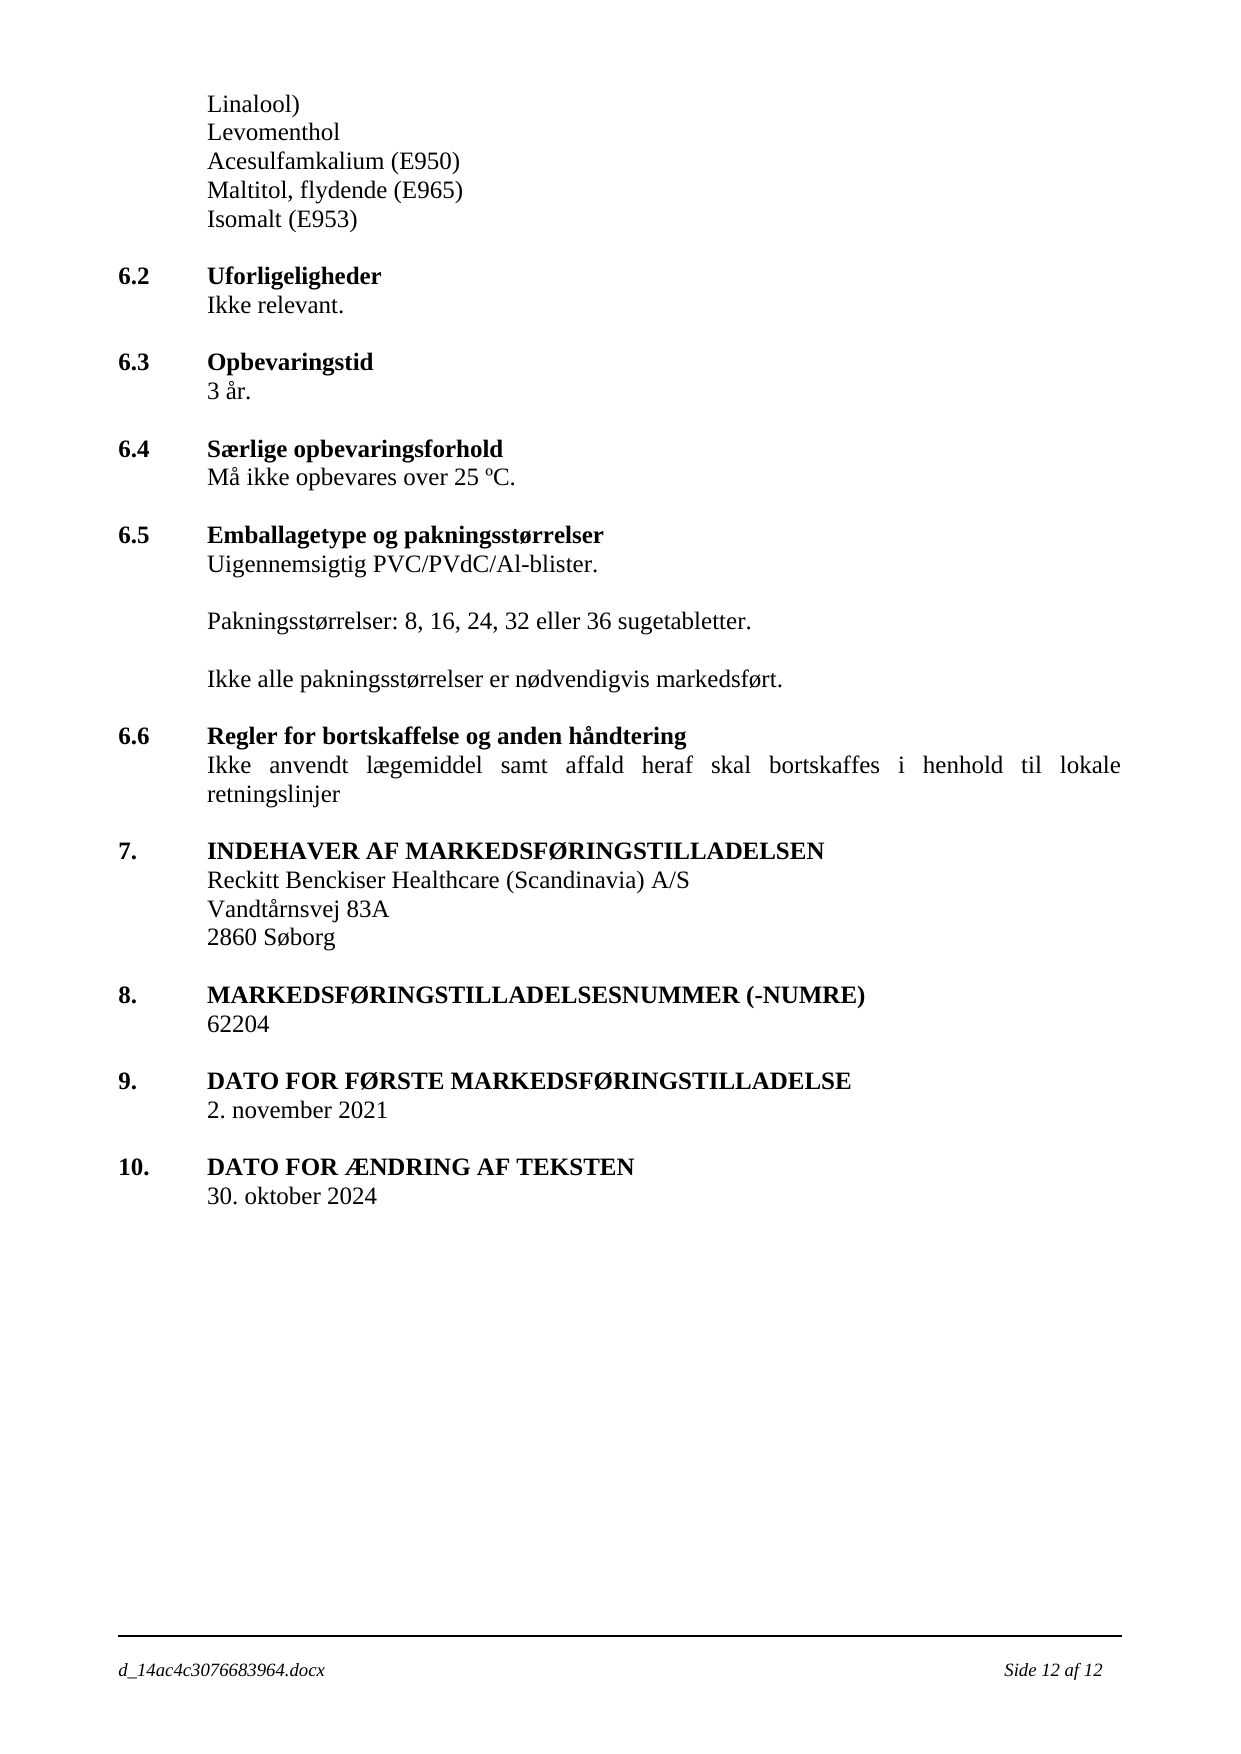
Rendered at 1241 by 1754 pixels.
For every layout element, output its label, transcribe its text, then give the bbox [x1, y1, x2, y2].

text 3 år. [207, 376, 1122, 405]
text 6.3 Opbevaringstid [118, 347, 1122, 376]
text Ikke anvendt lægemiddel samt affald heraf skal bortskaffes i henhold til lokale retningslinjer [207, 750, 1122, 807]
text 7. INDEHAVER AF MARKEDSFØRINGSTILLADELSEN [118, 836, 1122, 865]
text 6.6 Regler for bortskaffelse og anden håndtering [118, 721, 1122, 750]
text 30. oktober 2024 [207, 1181, 1122, 1210]
text 9. DATO FOR FØRSTE MARKEDSFØRINGSTILLADELSE [118, 1066, 1122, 1095]
text Ikke alle pakningsstørrelser er nødvendigvis markedsført. [207, 664, 1122, 692]
text Må ikke opbevares over 25 ºC. [118, 462, 1122, 491]
text Uigennemsigtig PVC/PVdC/Al-blister. [207, 549, 1122, 577]
text 62204 [207, 1009, 1122, 1037]
text Isomalt (E953) [207, 204, 1122, 232]
text 2860 Søborg [207, 922, 1122, 951]
text 8. MARKEDSFØRINGSTILLADELSESNUMMER (-NUMRE) [118, 980, 1122, 1009]
text 10. DATO FOR ÆNDRING AF TEKSTEN [118, 1152, 1122, 1181]
text 6.4 Særlige opbevaringsforhold [118, 434, 1122, 462]
text Ikke relevant. [118, 290, 1122, 319]
text Reckitt Benckiser Healthcare (Scandinavia) A/S [207, 865, 1122, 894]
text 6.2 Uforligeligheder [118, 261, 1122, 290]
text 2. november 2021 [207, 1095, 1122, 1124]
text Vandtårnsvej 83A [207, 894, 1122, 922]
text Pakningsstørrelser: 8, 16, 24, 32 eller 36 sugetabletter. [207, 606, 1122, 635]
text Maltitol, flydende (E965) [207, 175, 1122, 204]
text 6.5 Emballagetype og pakningsstørrelser [118, 520, 1122, 549]
text Levomenthol [207, 117, 1122, 146]
text Acesulfamkalium (E950) [207, 146, 1122, 175]
text Linalool) [207, 89, 1122, 117]
